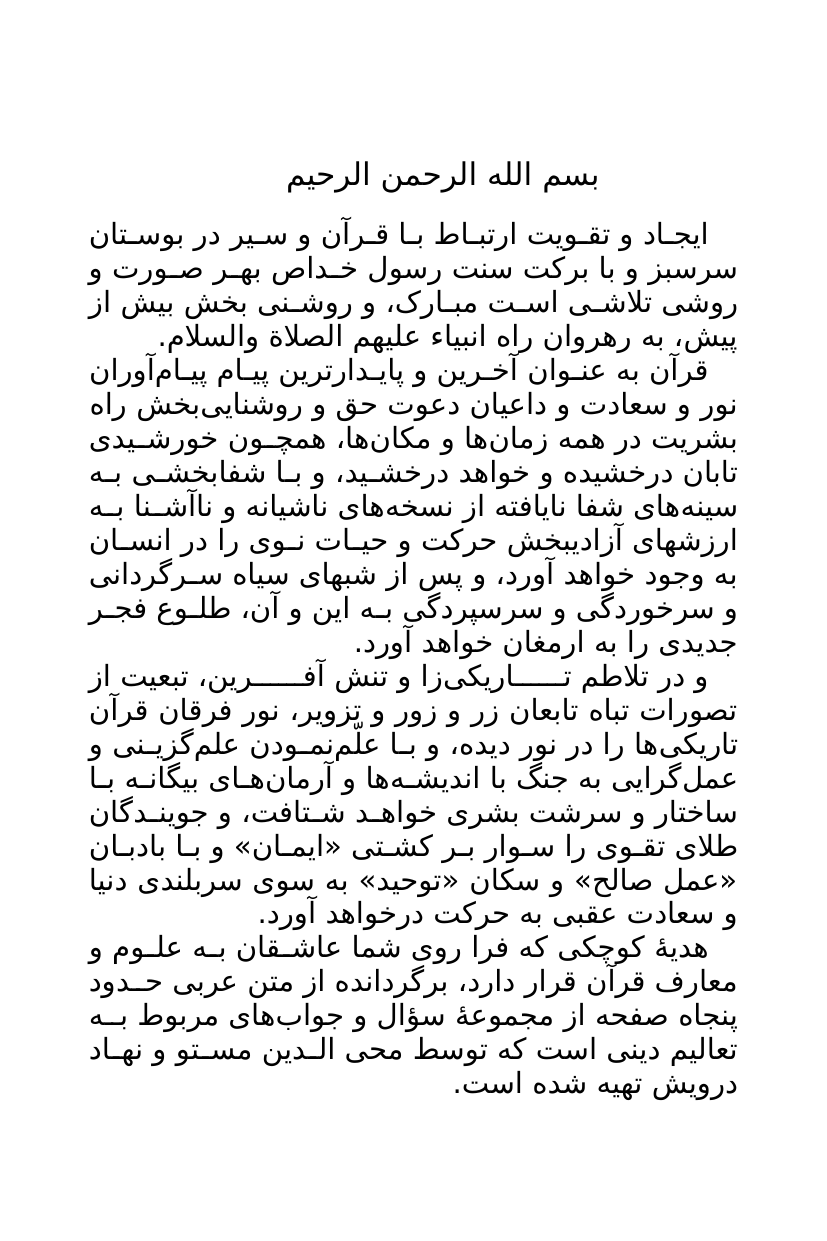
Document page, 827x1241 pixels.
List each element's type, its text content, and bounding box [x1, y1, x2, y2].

text قرآن به عنوان آخرین و پایدارترین پیام پیام‌آوران نور و سعادت و داعیان دعوت حق و روشنایی‌بخش راه بشریت در همه زمان‌ها و مکان‌ها، همچون خورشیدی تابان درخشیده و خواهد درخشید، و با شفابخشی به سینه‌های شفا نایافته از نسخه‌های ناشیانه و ناآشنا به ارزشهای آزادیبخش حرکت و حیات نوی را در انسان به وجود خواهد آورد، و پس از شبهای سیاه سرگردانی و سرخوردگی و سرسپردگی به این و آن، طلوع فجر جدیدی را به ارمغان خواهد آورد. [89, 353, 738, 659]
text هدیۀ کوچکی که فرا روی شما عاشقان به علوم و معارف قرآن قرار دارد، برگردانده از متن عربی حدود پنجاه صفحه از مجموعۀ سؤال و جواب‌های مربوط به تعالیم دینی است که توسط محی الدین مستو و نهاد درویش تهیه شده است. [89, 931, 738, 1101]
text بسم الله الرحمن الرحیم [148, 156, 738, 193]
text و در تلاطم تاریکی‌زا و تنش آفرین، تبعیت از تصورات تباه تابعان زر و زور و تزویر، نور فرقان قرآن تاریکی‌ها را در نور دیده، و با علّم‌نمودن علم‌گزینی و عمل‌گرایی به جنگ با اندیشه‌ها و آرمان‌های بیگانه با ساختار و سرشت بشری خواهد شتافت، و جویندگان طلای تقوی را سوار بر کشتی «ایمان» و با بادبان «عمل صالح» و سکان «توحید» به سوی سربلندی دنیا و سعادت عقبی به حرکت درخواهد آورد. [89, 659, 738, 931]
text ایجاد و تقویت ارتباط با قرآن و سیر در بوستان سرسبز و با برکت سنت رسول خداص بهر صورت و روشی تلاشی است مبارک، و روشنی بخش بیش از پیش، به رهروان راه انبیاء علیهم الصلاة والسلام. [89, 218, 738, 353]
